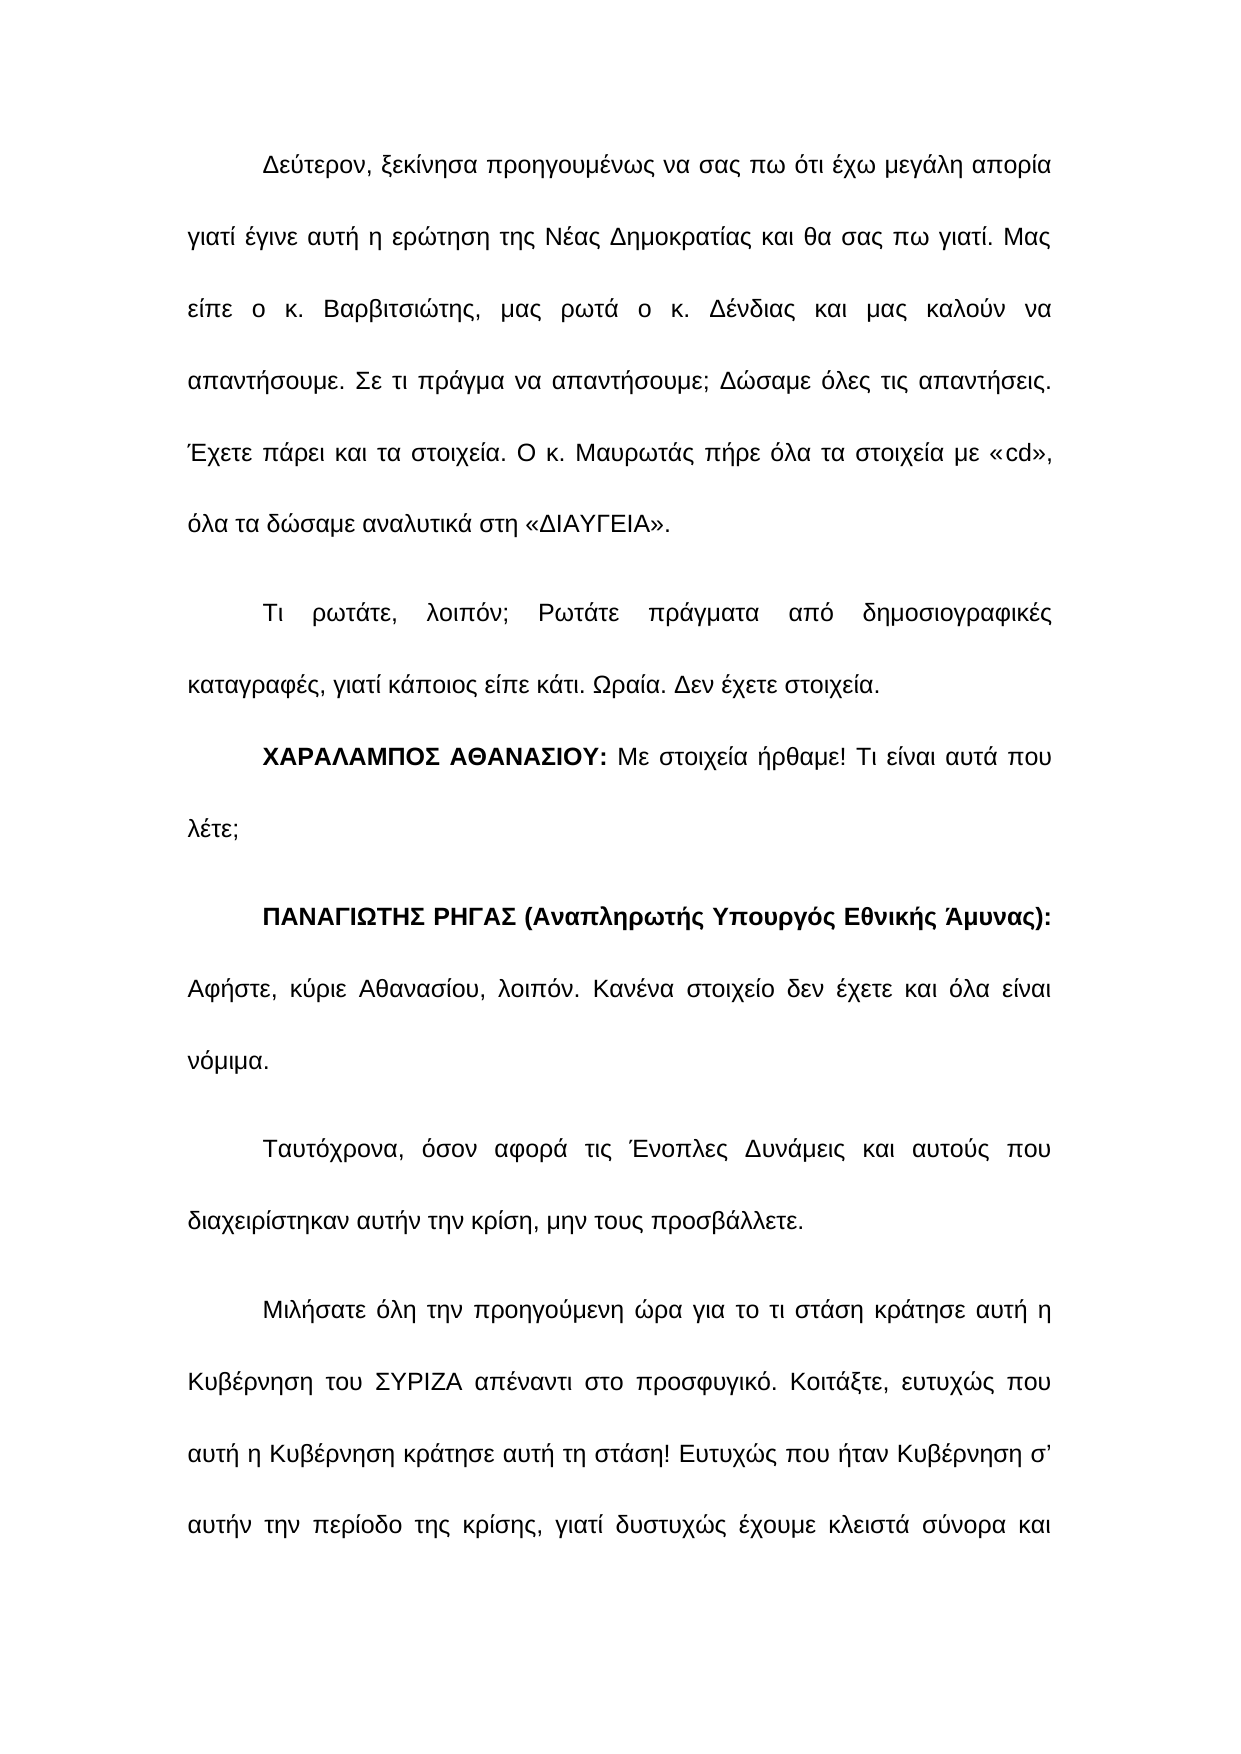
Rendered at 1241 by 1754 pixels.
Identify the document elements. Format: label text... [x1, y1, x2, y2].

text ΠΑΝΑΓΙΩΤΗΣ ΡΗΓΑΣ (Αναπληρωτής Υπουργός Εθνικής Άμυνας): Αφήστε, κύριε Αθανασίου, λοιπόν. Κανένα στοιχείο δεν έχετε και όλα είναι νόμιμα. [187, 902, 1053, 1074]
text Τι ρωτάτε, λοιπόν; Ρωτάτε πράγματα από δημοσιογραφικές καταγραφές, γιατί κάποιος είπε κάτι. Ωραία. Δεν έχετε στοιχεία. [187, 598, 1053, 698]
text Ταυτόχρονα, όσον αφορά τις Ένοπλες Δυνάμεις και αυτούς που διαχειρίστηκαν αυτήν την κρίση, μην τους προσβάλλετε. [187, 1134, 1053, 1235]
text Δεύτερον, ξεκίνησα προηγουμένως να σας πω ότι έχω μεγάλη απορία γιατί έγινε αυτή η ερώτηση της Νέας Δημοκρατίας και θα σας πω γιατί. Μας είπε ο κ. Βαρβιτσιώτης, μας ρωτά ο κ. Δένδιας και μας καλούν να απαντήσουμε. Σε τι πράγμα να απαντήσουμε; Δώσαμε όλες τις απαντήσεις. Έχετε πάρει και τα στοιχεία. Ο κ. Μαυρωτάς πήρε όλα τα στοιχεία με «cd», όλα τα δώσαμε αναλυτικά στη «ΔΙΑΥΓΕΙΑ». [187, 150, 1053, 538]
text ΧΑΡΑΛΑΜΠΟΣ ΑΘΑΝΑΣΙΟΥ: Με στοιχεία ήρθαμε! Τι είναι αυτά που λέτε; [187, 742, 1053, 842]
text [187, 1295, 1053, 1539]
